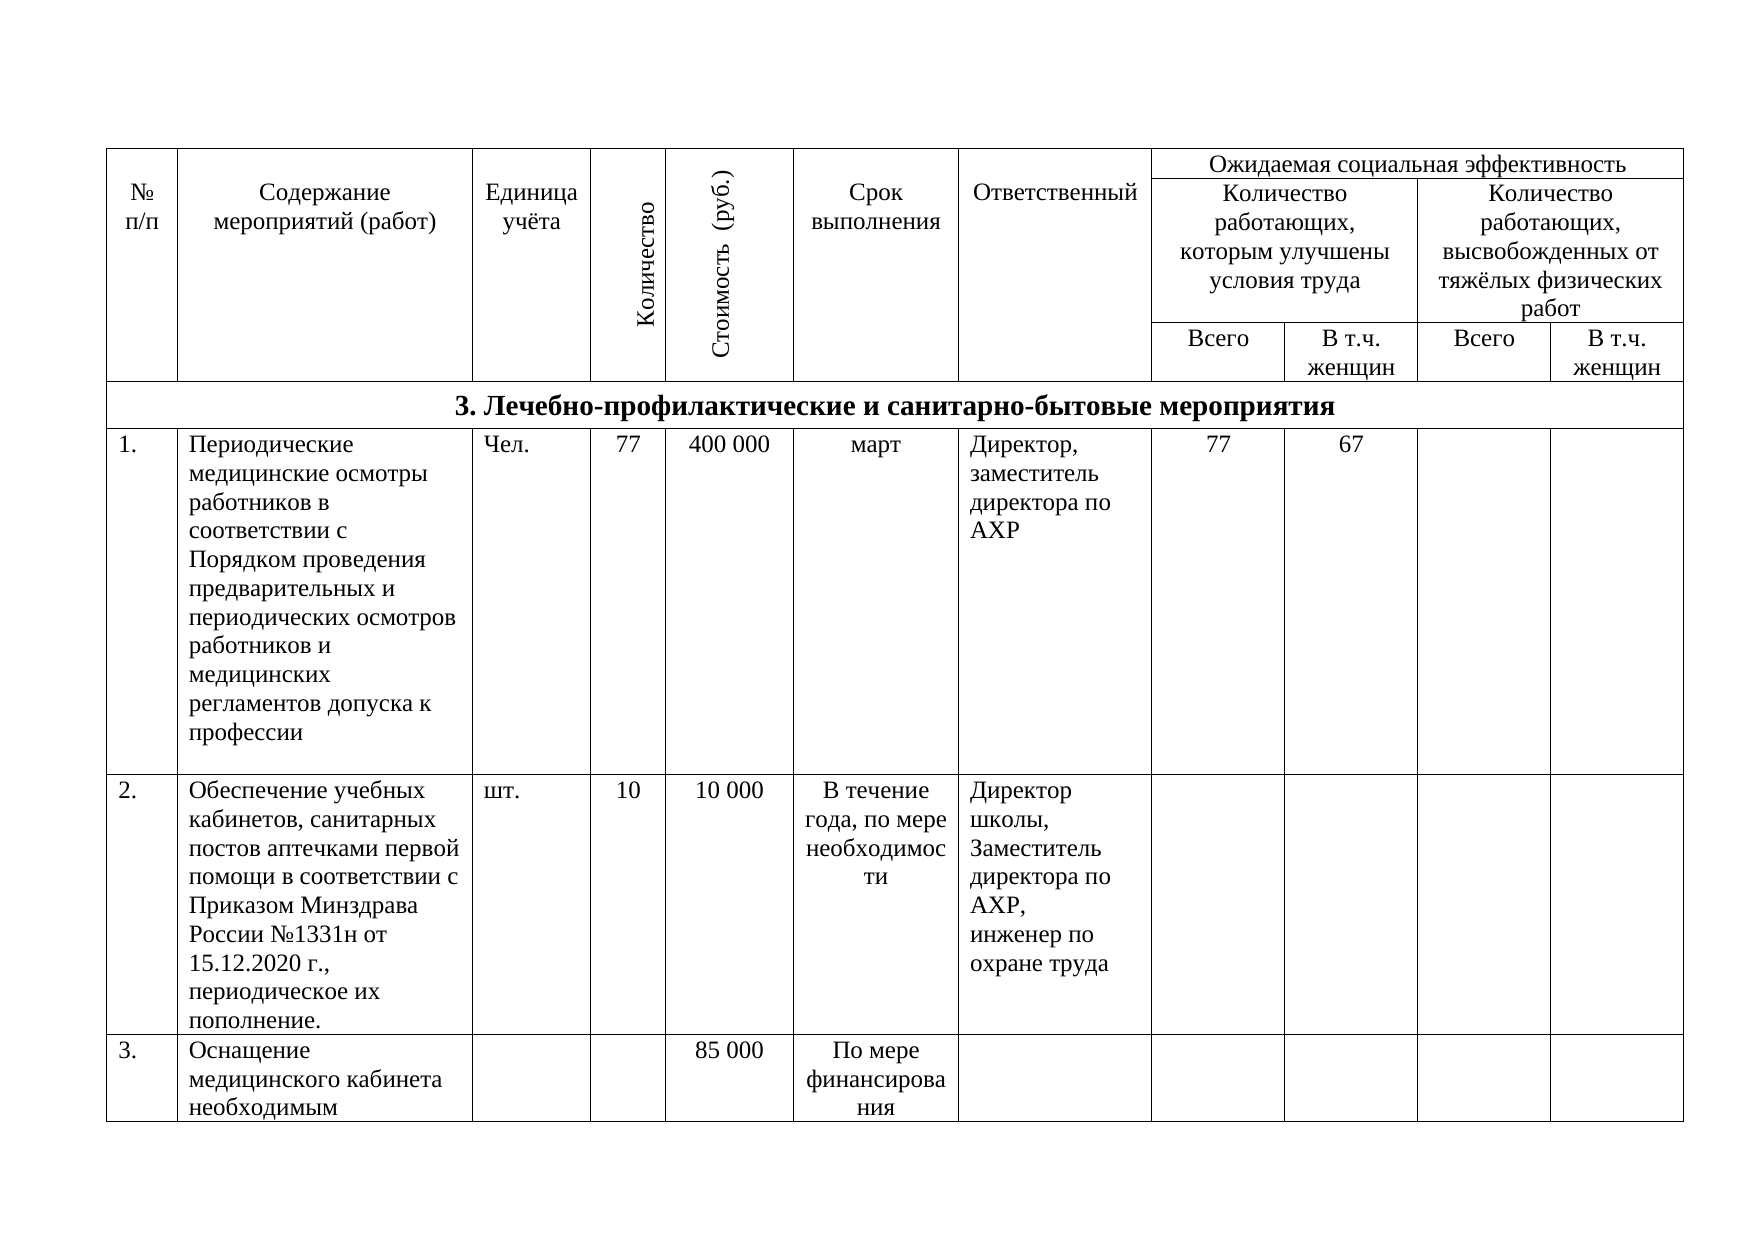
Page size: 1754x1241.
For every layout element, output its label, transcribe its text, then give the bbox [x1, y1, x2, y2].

table_cell шт. [473, 775, 590, 1034]
table_cell Обеспечение учебных кабинетов, санитарных постов аптечками первой помощи в соответствии с Приказом Минздрава России №1331н от 15.12.2020 г., периодическое их пополнение. [178, 775, 472, 1034]
table_cell По мере финансирования [794, 1035, 958, 1121]
table_cell 10 000 [666, 775, 793, 1034]
table_cell март [794, 429, 958, 774]
table_cell [1418, 1035, 1550, 1121]
table_cell [1285, 775, 1417, 1034]
table_cell Оснащение медицинского кабинета необходимым минимумом оборудования и инструментария [178, 1035, 472, 1121]
table_cell [1551, 429, 1683, 774]
table_cell [1418, 429, 1550, 774]
table_cell [473, 1035, 590, 1121]
table_cell 2. [107, 775, 177, 1034]
table_cell Чел. [473, 429, 590, 774]
table_cell 3. Лечебно-профилактические и санитарно-бытовые мероприятия [107, 382, 1683, 428]
table_cell [959, 1035, 1151, 1121]
table_cell [591, 1035, 665, 1121]
table_cell Директор школы, Заместитель директора по АХР, инженер по охране труда [959, 775, 1151, 1034]
table_header Количество [591, 149, 665, 381]
table_cell 77 [591, 429, 665, 774]
table_cell 67 [1285, 429, 1417, 774]
table_cell [1551, 1035, 1683, 1121]
table_cell Всего [1152, 323, 1284, 381]
table_cell [1152, 775, 1284, 1034]
table_header Срок выполнения [794, 149, 958, 381]
table_cell [1418, 775, 1550, 1034]
table_cell 10 [591, 775, 665, 1034]
table_cell Количество работающих, которым улучшены условия труда [1152, 179, 1417, 322]
table_header Ответственный [959, 149, 1151, 381]
table_header Содержание мероприятий (работ) [178, 149, 472, 381]
table_cell Всего [1418, 323, 1550, 381]
table_cell 77 [1152, 429, 1284, 774]
table_cell В течение года, по мере необходимости [794, 775, 958, 1034]
table_cell 85 000 [666, 1035, 793, 1121]
table_header Стоимость (руб.) [666, 149, 793, 381]
table_cell [1285, 1035, 1417, 1121]
table_cell Директор, заместитель директора по АХР [959, 429, 1151, 774]
table_cell 3. [107, 1035, 177, 1121]
table_cell Периодические медицинские осмотры работников в соответствии с Порядком проведения предварительных и периодических осмотров работников и медицинских регламентов допуска к профессии [178, 429, 472, 774]
table_cell В т.ч. женщин [1551, 323, 1683, 381]
table_cell [1551, 775, 1683, 1034]
table_header № п/п [107, 149, 177, 381]
table_cell В т.ч. женщин [1285, 323, 1417, 381]
table_header Ожидаемая социальная эффективность [1152, 149, 1683, 177]
table_header Единица учёта [473, 149, 590, 381]
table_cell Количество работающих, высвобожденных от тяжёлых физических работ [1418, 179, 1683, 322]
table_cell 400 000 [666, 429, 793, 774]
table_cell 1. [107, 429, 177, 774]
table_cell [1152, 1035, 1284, 1121]
